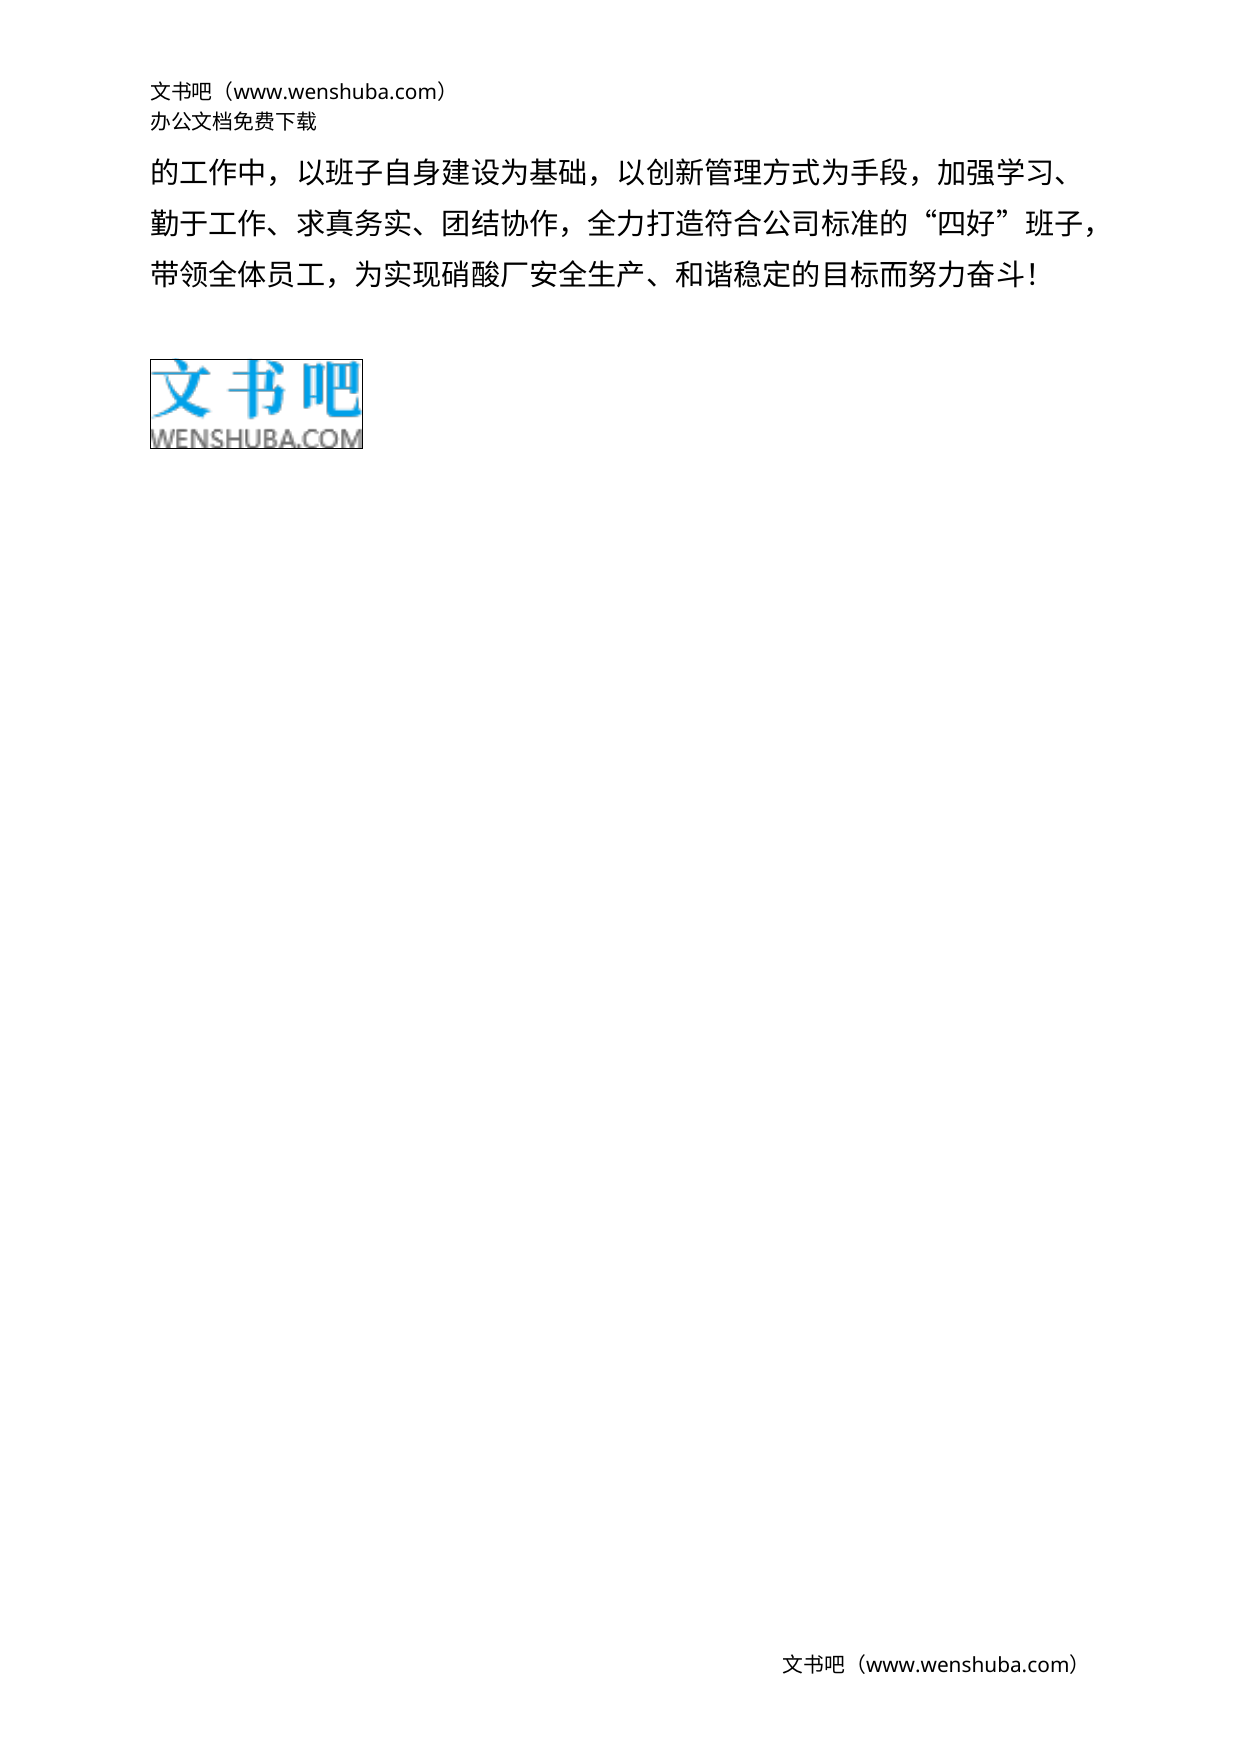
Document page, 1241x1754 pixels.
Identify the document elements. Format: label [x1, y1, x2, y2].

text [150, 150, 1090, 294]
picture [151, 360, 362, 448]
